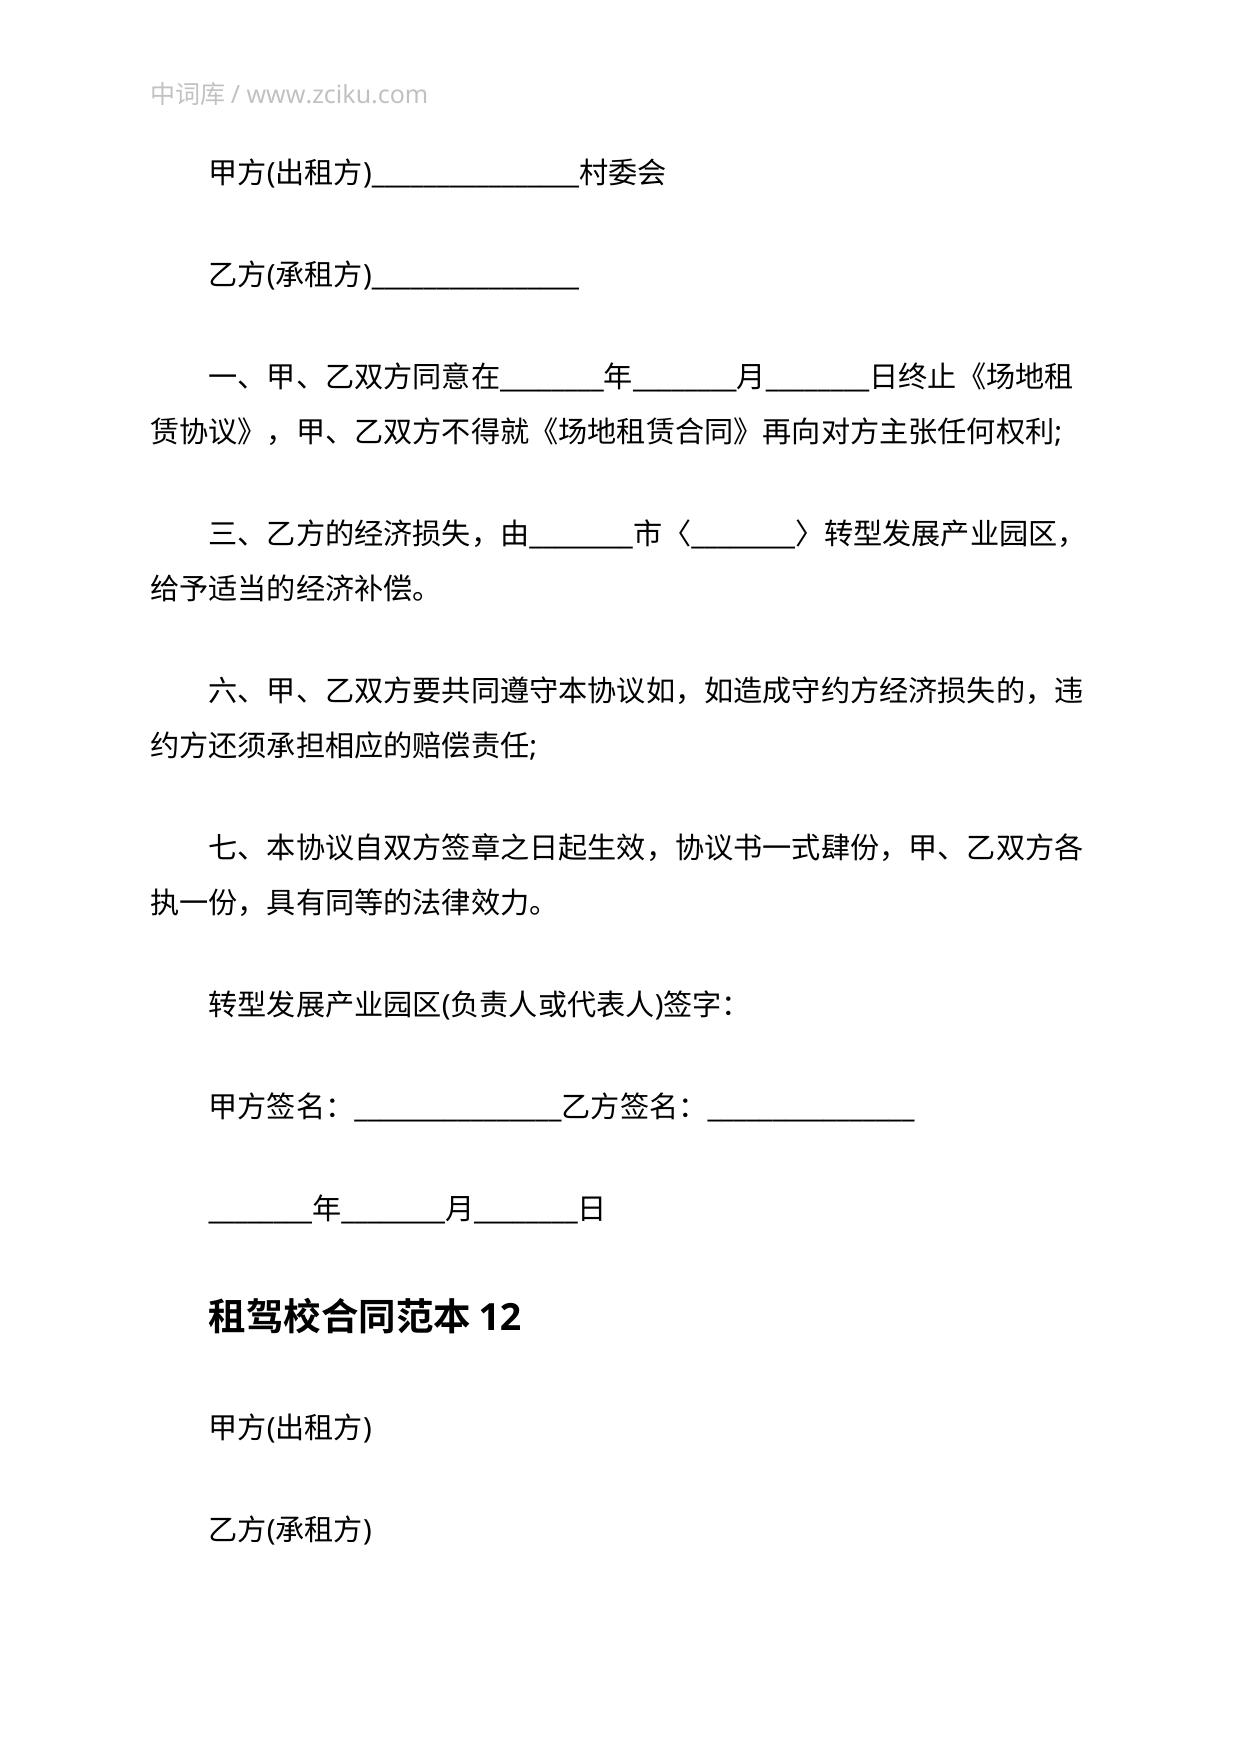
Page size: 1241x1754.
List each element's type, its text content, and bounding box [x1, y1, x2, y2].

text 甲方(出租方) [150, 1405, 1090, 1447]
text 一、甲、乙双方同意在________年________月________日终止《场地租赁协议》，甲、乙双方不得就《场地租赁合同》再向对方主张任何权利; [150, 354, 1090, 451]
text 甲方签名：________________乙方签名：________________ [150, 1083, 1090, 1126]
text ________年________月________日 [150, 1185, 1090, 1228]
text 乙方(承租方) [150, 1507, 1090, 1549]
text 三、乙方的经济损失，由________市〈________〉转型发展产业园区，给予适当的经济补偿。 [150, 511, 1090, 608]
text 乙方(承租方)________________ [150, 252, 1090, 294]
text 转型发展产业园区(负责人或代表人)签字： [150, 981, 1090, 1024]
text 甲方(出租方)________________村委会 [150, 150, 1090, 192]
text 七、本协议自双方签章之日起生效，协议书一式肆份，甲、乙双方各执一份，具有同等的法律效力。 [150, 824, 1090, 922]
text 租驾校合同范本12 [150, 1287, 1090, 1342]
text 六、甲、乙双方要共同遵守本协议如，如造成守约方经济损失的，违约方还须承担相应的赔偿责任; [150, 668, 1090, 765]
